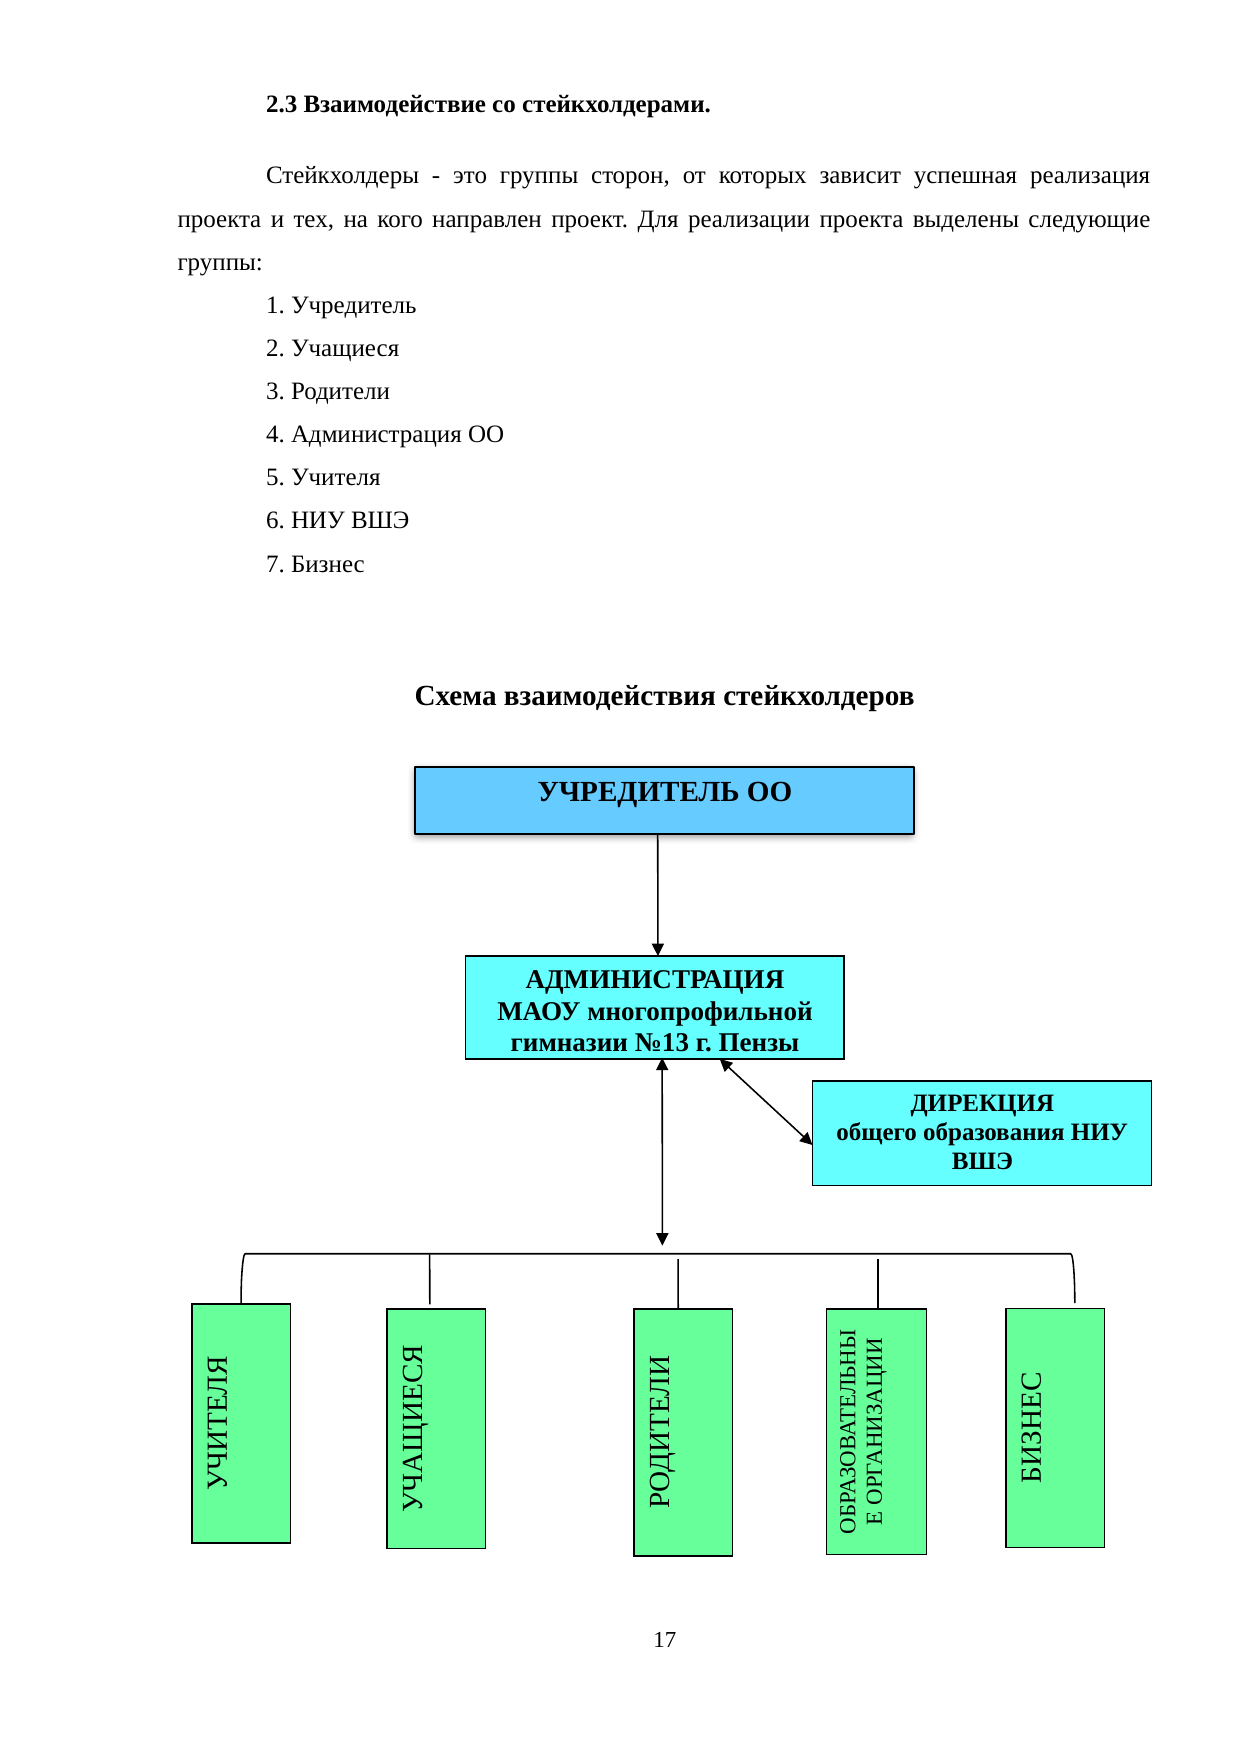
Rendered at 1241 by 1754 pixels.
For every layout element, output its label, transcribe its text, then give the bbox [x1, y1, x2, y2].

text 7. Бизнес [177, 549, 1152, 577]
text Схема взаимодействия стейкхолдеров [177, 678, 1152, 712]
text 6. НИУ ВШЭ [177, 506, 1152, 534]
text 4. Администрация ОО [177, 419, 1152, 448]
text Стейкхолдеры - это группы сторон, от которых зависит успешная реализация проекта и тех, на кого направлен проект. Для реализации проекта выделены следующие группы: [177, 161, 1152, 276]
text 2. Учащиеся [177, 333, 1152, 362]
text 3. Родители [177, 376, 1152, 405]
text 2.3 Взаимодействие со стейкхолдерами. [177, 89, 1152, 117]
text 5. Учителя [177, 462, 1152, 491]
text 1. Учредитель [177, 290, 1152, 319]
